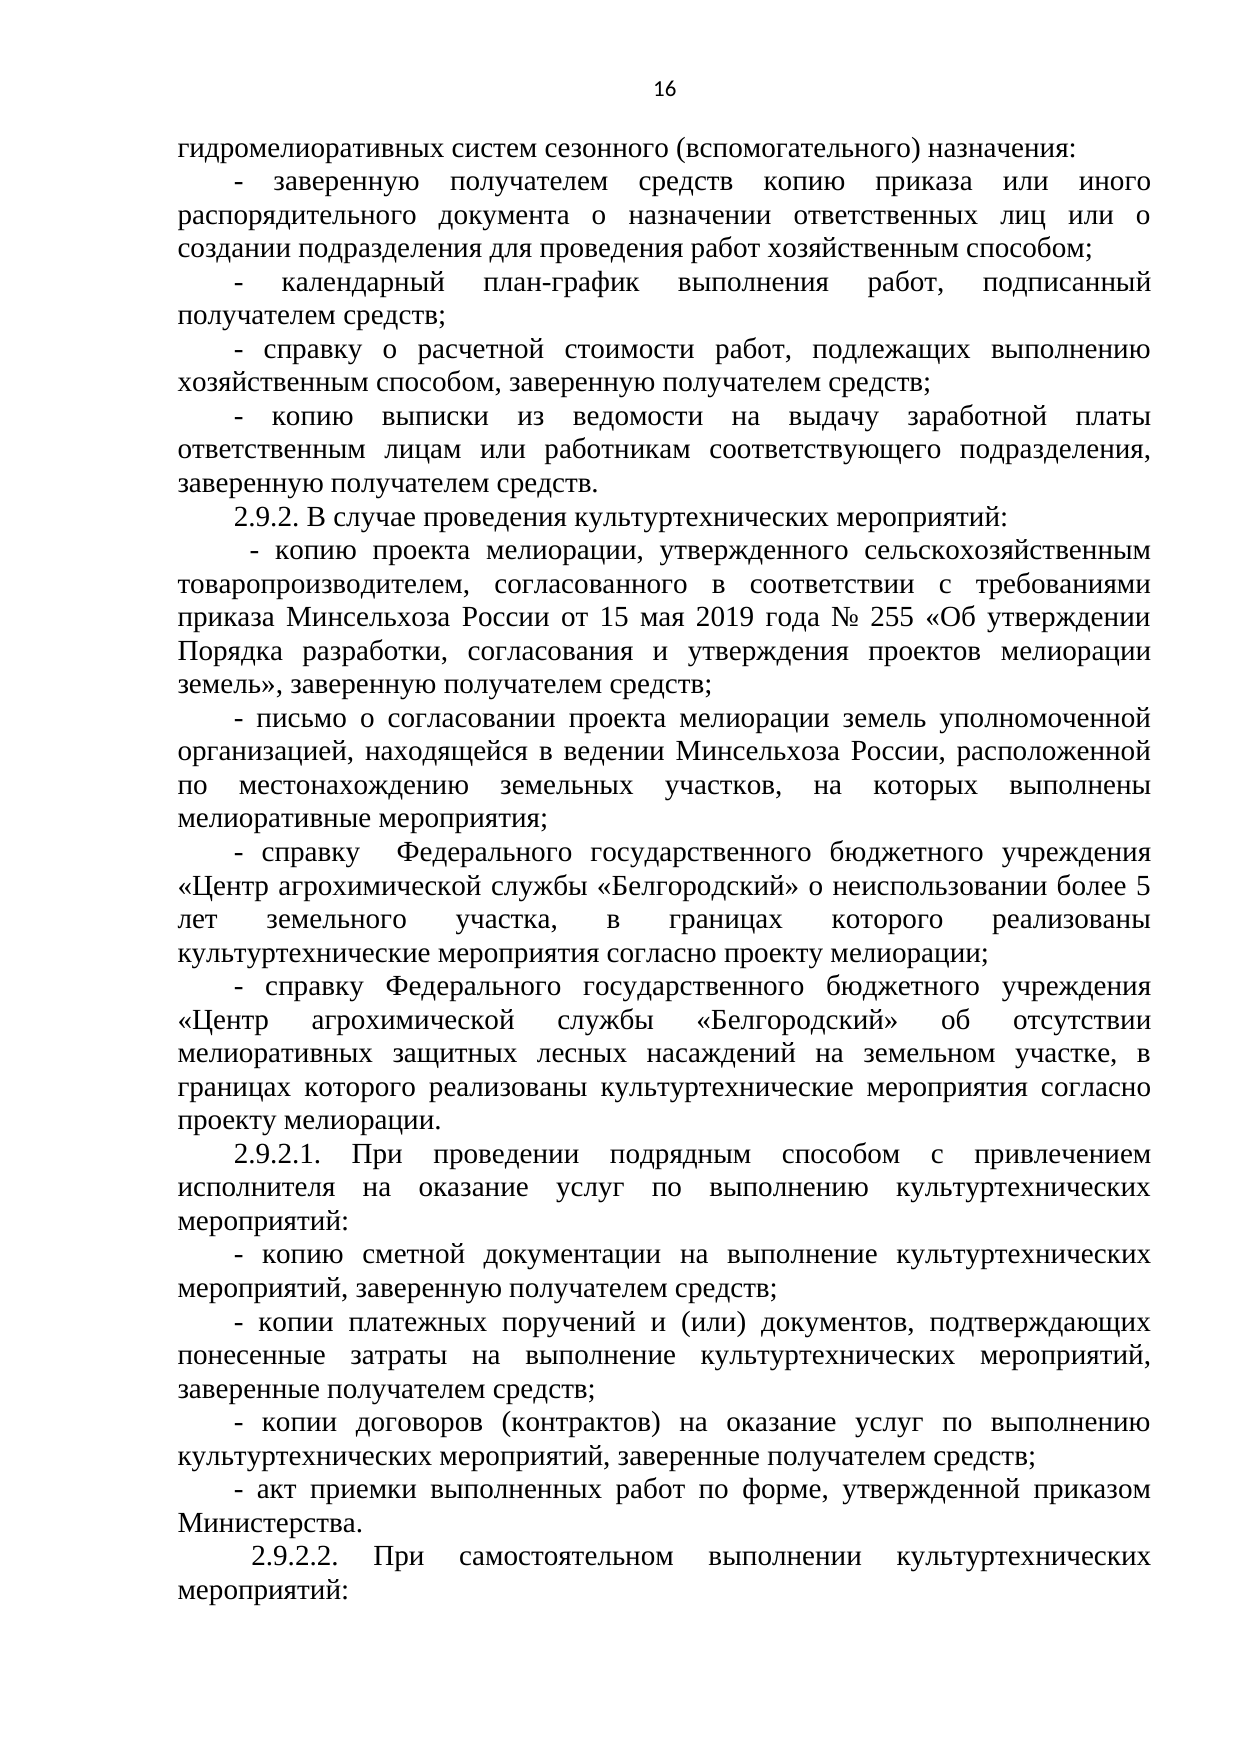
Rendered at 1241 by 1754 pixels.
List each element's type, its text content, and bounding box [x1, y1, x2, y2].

text - письмо о согласовании проекта мелиорации земель уполномоченной организацией, находящейся в ведении Минсельхоза России, расположенной по местонахождению земельных участков, на которых выполнены мелиоративные мероприятия; [177, 700, 1152, 834]
text - справку о расчетной стоимости работ, подлежащих выполнению хозяйственным способом, заверенную получателем средств; [177, 331, 1152, 398]
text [177, 130, 1152, 163]
text 2.9.2. В случае проведения культуртехнических мероприятий: [177, 499, 1152, 532]
text - заверенную получателем средств копию приказа или иного распорядительного документа о назначении ответственных лиц или о создании подразделения для проведения работ хозяйственным способом; [177, 163, 1152, 264]
text - справку Федерального государственного бюджетного учреждения «Центр агрохимической службы «Белгородский» о неиспользовании более 5 лет земельного участка, в границах которого реализованы культуртехнические мероприятия согласно проекту мелиорации; [177, 834, 1152, 968]
text 2.9.2.1. При проведении подрядным способом с привлечением исполнителя на оказание услуг по выполнению культуртехнических мероприятий: [177, 1136, 1152, 1237]
text - копию сметной документации на выполнение культуртехнических мероприятий, заверенную получателем средств; [177, 1237, 1152, 1304]
text 2.9.2.2. При самостоятельном выполнении культуртехнических мероприятий: [177, 1538, 1152, 1606]
text - календарный план-график выполнения работ, подписанный получателем средств; [177, 264, 1152, 331]
text - копии договоров (контрактов) на оказание услуг по выполнению культуртехнических мероприятий, заверенные получателем средств; [177, 1404, 1152, 1471]
text - копию проекта мелиорации, утвержденного сельскохозяйственным товаропроизводителем, согласованного в соответствии с требованиями приказа Минсельхоза России от 15 мая 2019 года № 255 «Об утверждении Порядка разработки, согласования и утверждения проектов мелиорации земель», заверенную получателем средств; [177, 532, 1152, 700]
text - копии платежных поручений и (или) документов, подтверждающих понесенные затраты на выполнение культуртехнических мероприятий, заверенные получателем средств; [177, 1304, 1152, 1404]
text - копию выписки из ведомости на выдачу заработной платы ответственным лицам или работникам соответствующего подразделения, заверенную получателем средств. [177, 398, 1152, 499]
text - акт приемки выполненных работ по форме, утвержденной приказом Министерства. [177, 1471, 1152, 1538]
text - справку Федерального государственного бюджетного учреждения «Центр агрохимической службы «Белгородский» об отсутствии мелиоративных защитных лесных насаждений на земельном участке, в границах которого реализованы культуртехнические мероприятия согласно проекту мелиорации. [177, 968, 1152, 1136]
